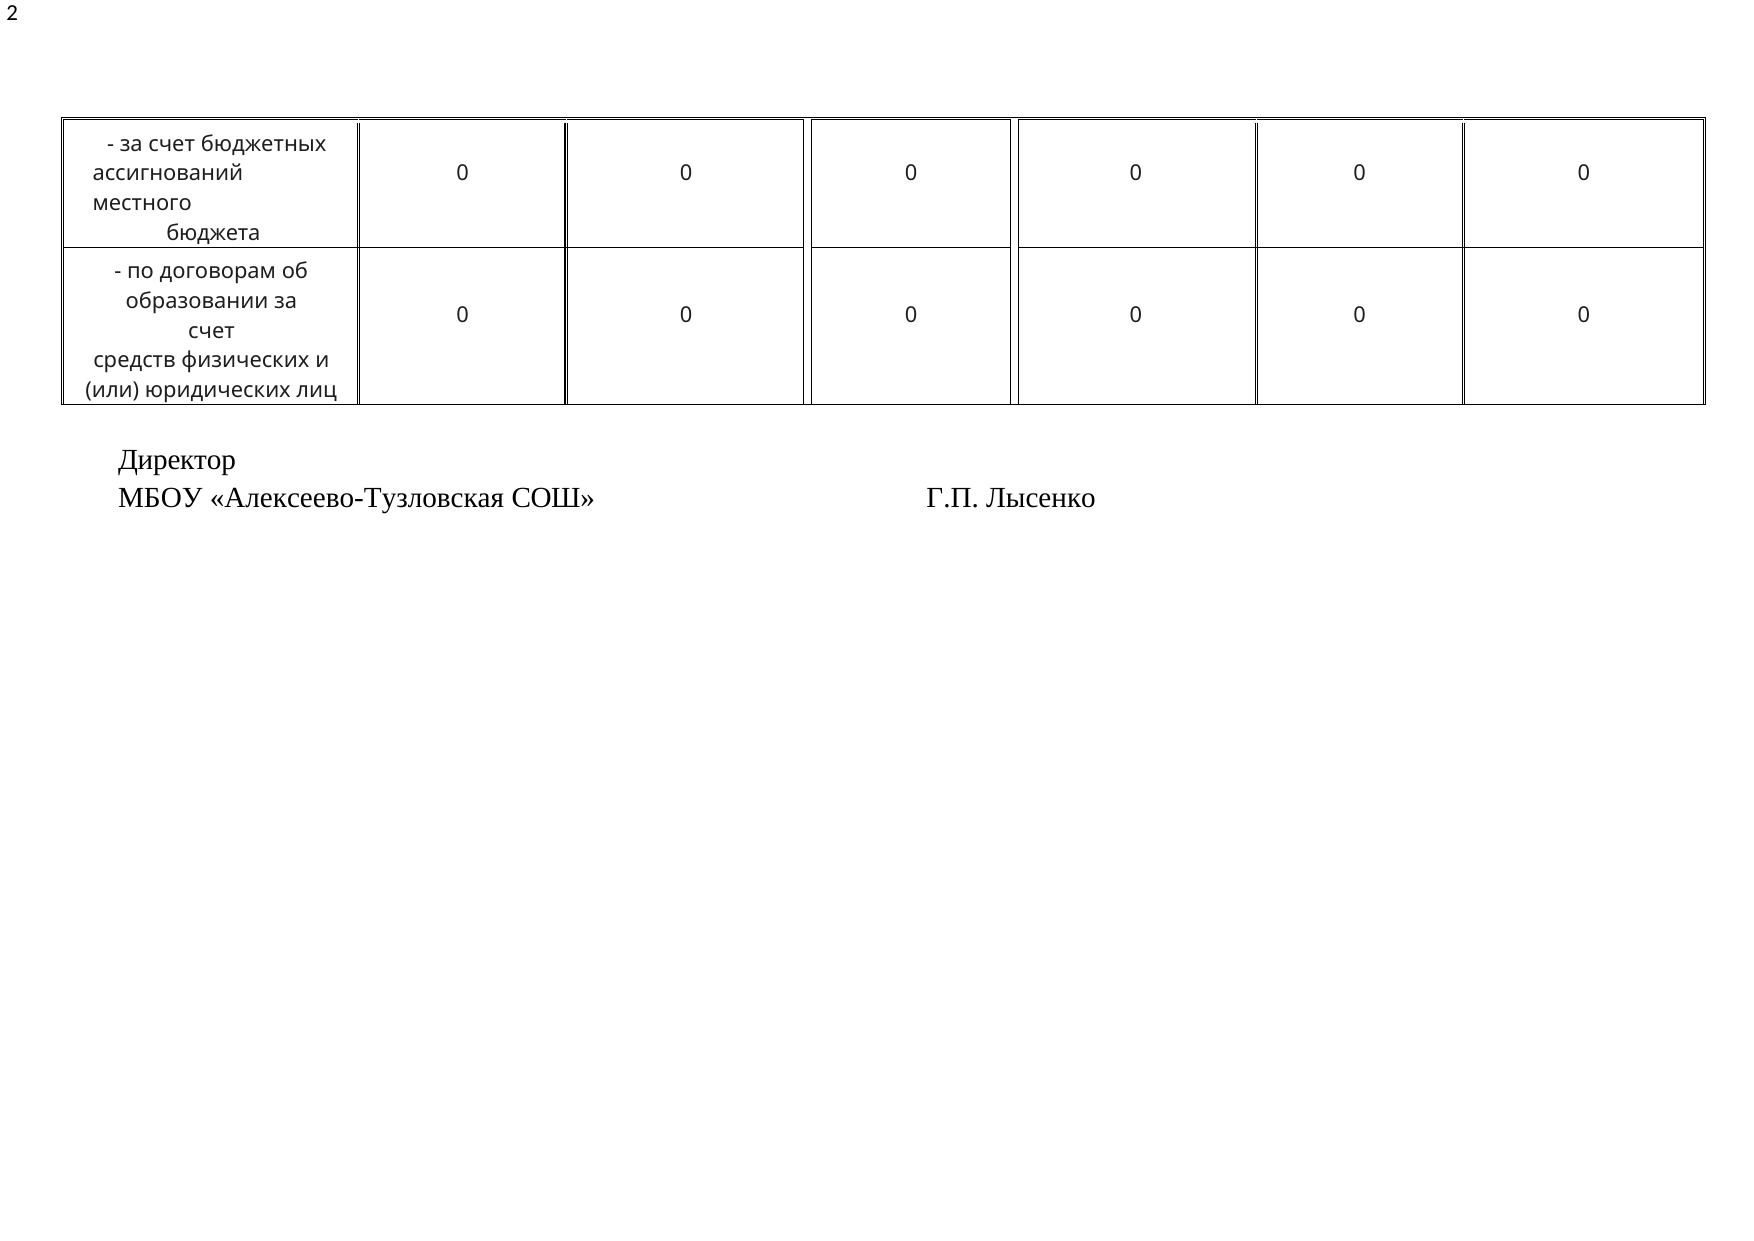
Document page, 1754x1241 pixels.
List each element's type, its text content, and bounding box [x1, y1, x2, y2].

table_header 0 [812, 120, 1010, 247]
table_header 0 [1256, 120, 1463, 247]
table_cell 0 [1019, 248, 1255, 404]
table_header 0 [1019, 120, 1256, 247]
table_cell 0 [1258, 248, 1462, 404]
table_header 0 [359, 120, 566, 247]
table_cell - по договорам об образовании за счет средств физических и (или) юридических лиц [64, 248, 357, 404]
table_cell 0 [360, 248, 564, 404]
table_header 0 [566, 120, 803, 247]
text МБОУ «Алексеево-Тузловская СОШ» Г.П. Лысенко [118, 480, 1716, 514]
table_cell 0 [568, 248, 803, 404]
table_cell [804, 247, 811, 404]
table_header 0 [1464, 120, 1703, 247]
table_header - за счет бюджетных ассигнований местного бюджета [63, 118, 359, 247]
table_cell 0 [812, 248, 1010, 404]
table_header [804, 118, 811, 247]
table_header [1011, 118, 1019, 404]
text Директор [118, 442, 1716, 476]
table_cell 0 [1465, 248, 1703, 404]
